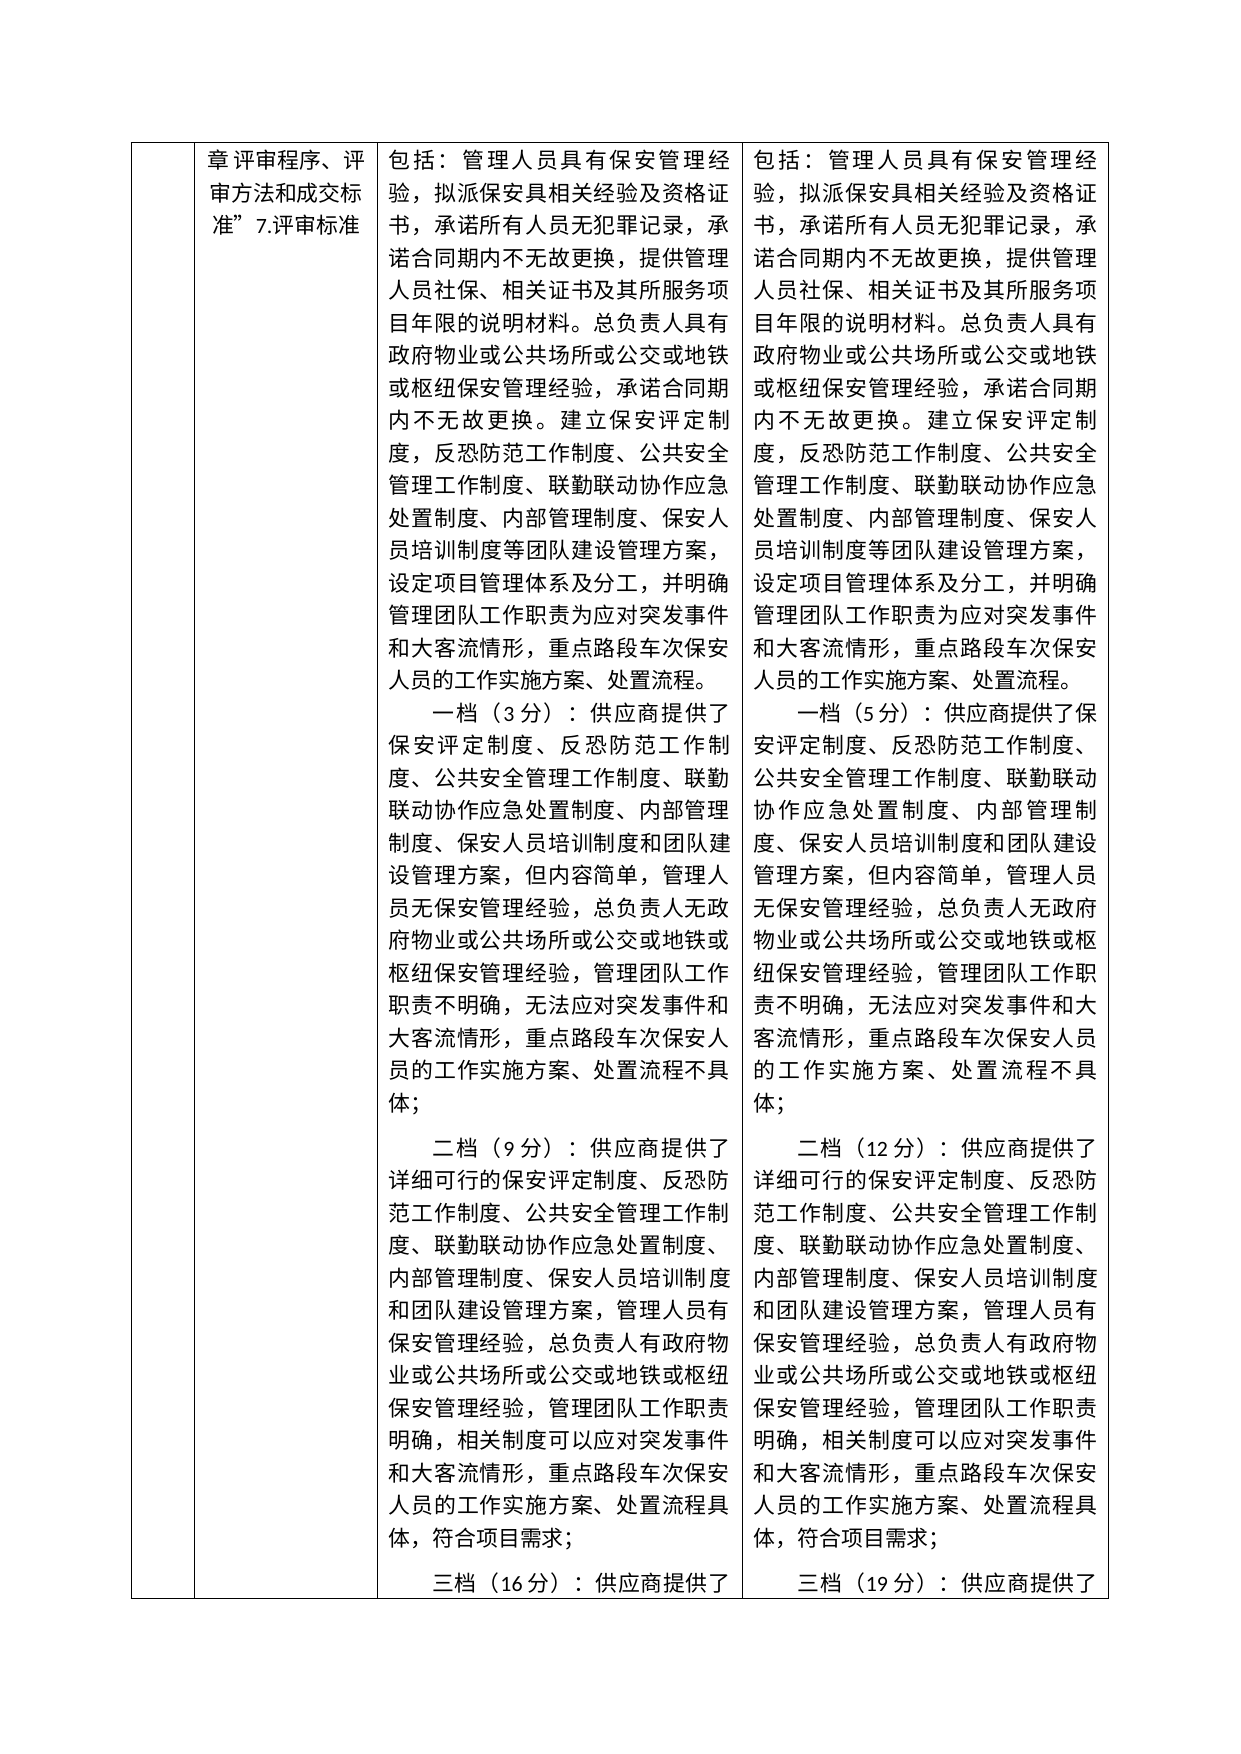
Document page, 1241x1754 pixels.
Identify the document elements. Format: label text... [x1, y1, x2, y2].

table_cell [378, 143, 742, 1598]
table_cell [743, 143, 1108, 1598]
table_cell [195, 143, 377, 1598]
table_cell 2 [132, 143, 194, 1598]
